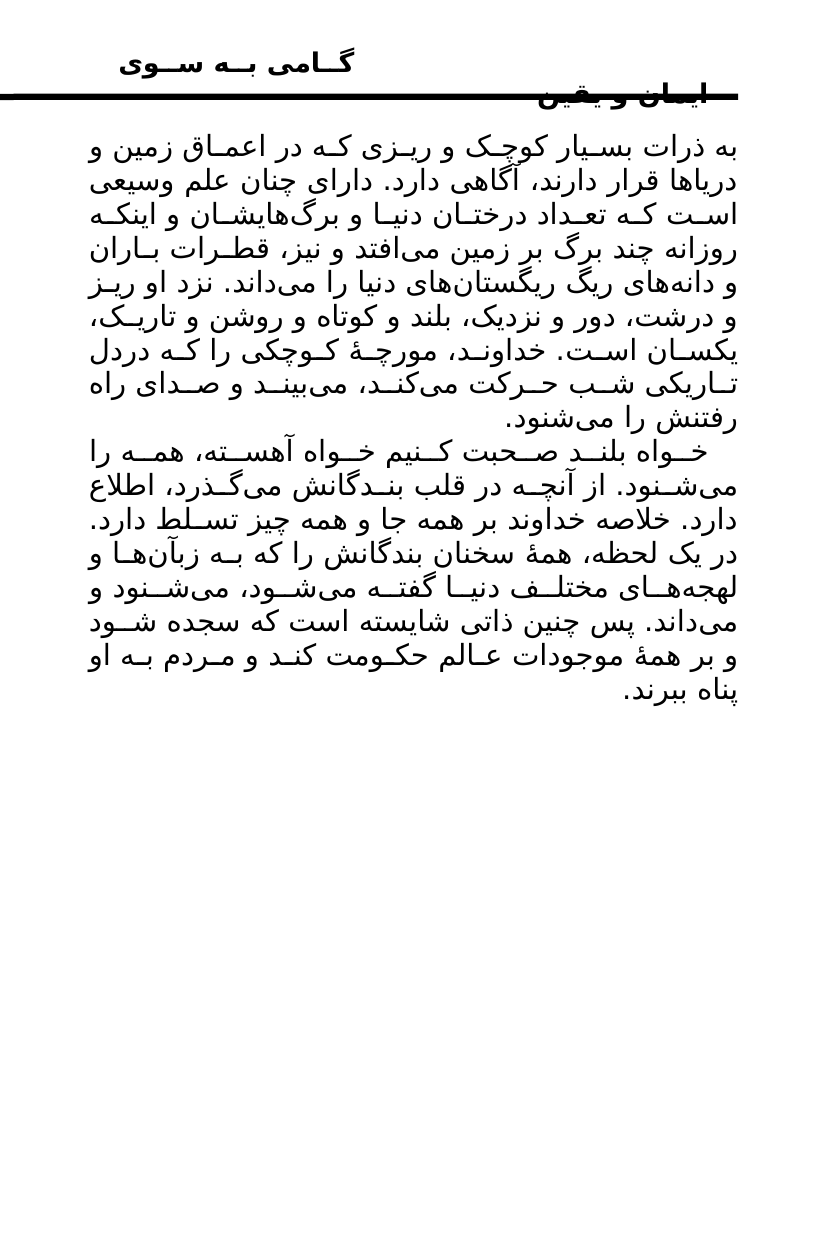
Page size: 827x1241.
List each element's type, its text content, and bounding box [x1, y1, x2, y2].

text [89, 129, 738, 435]
text خواه بلند صحبت کنیم خواه آهسته، همه را می‌شنود. از آنچه در قلب بندگانش می‌گذرد، اطلاع دارد. خلاصه خداوند بر همه جا و همه چیز تسلط دارد. در یک لحظه، همۀ سخنان بندگانش را که به زبآن‌ها و لهجه‌های مختلف دنیا گفته می‌شود، می‌شنود و می‌داند. پس چنین ذاتی شایسته است که سجده شود و بر همۀ موجودات عالم حکومت کند و مردم به او پناه ببرند. [89, 435, 738, 706]
